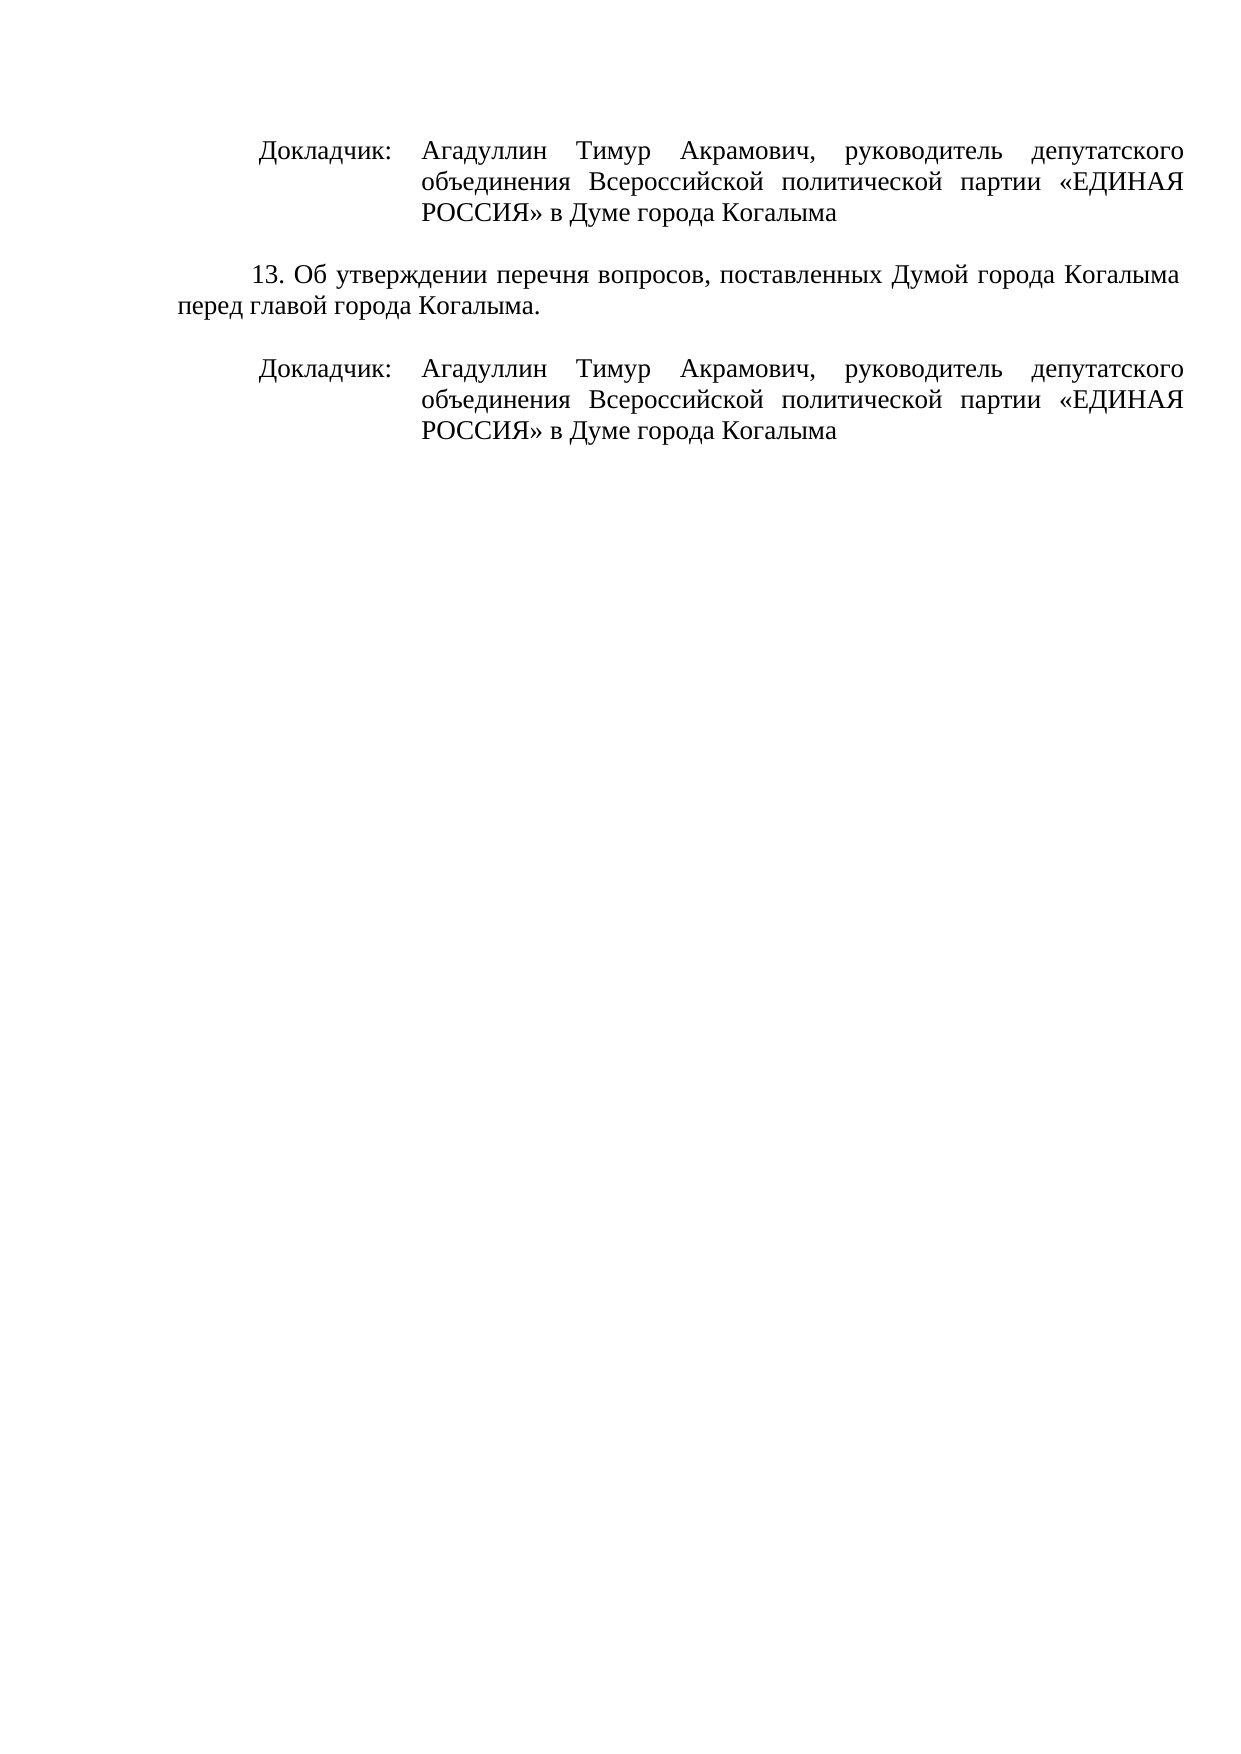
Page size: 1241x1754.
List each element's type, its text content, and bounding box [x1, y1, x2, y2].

table_header Агадуллин Тимур Акрамович, руководитель депутатского объединения Всероссийской политической партии «ЕДИНАЯ РОССИЯ» в Думе города Когалыма [410, 134, 1196, 227]
table_header Докладчик: [248, 352, 410, 445]
table_header Агадуллин Тимур Акрамович, руководитель депутатского объединения Всероссийской политической партии «ЕДИНАЯ РОССИЯ» в Думе города Когалыма [410, 352, 1196, 445]
table_header Докладчик: [248, 134, 410, 227]
text 13. Об утверждении перечня вопросов, поставленных Думой города Когалыма перед главой города Когалыма. [177, 258, 1181, 321]
